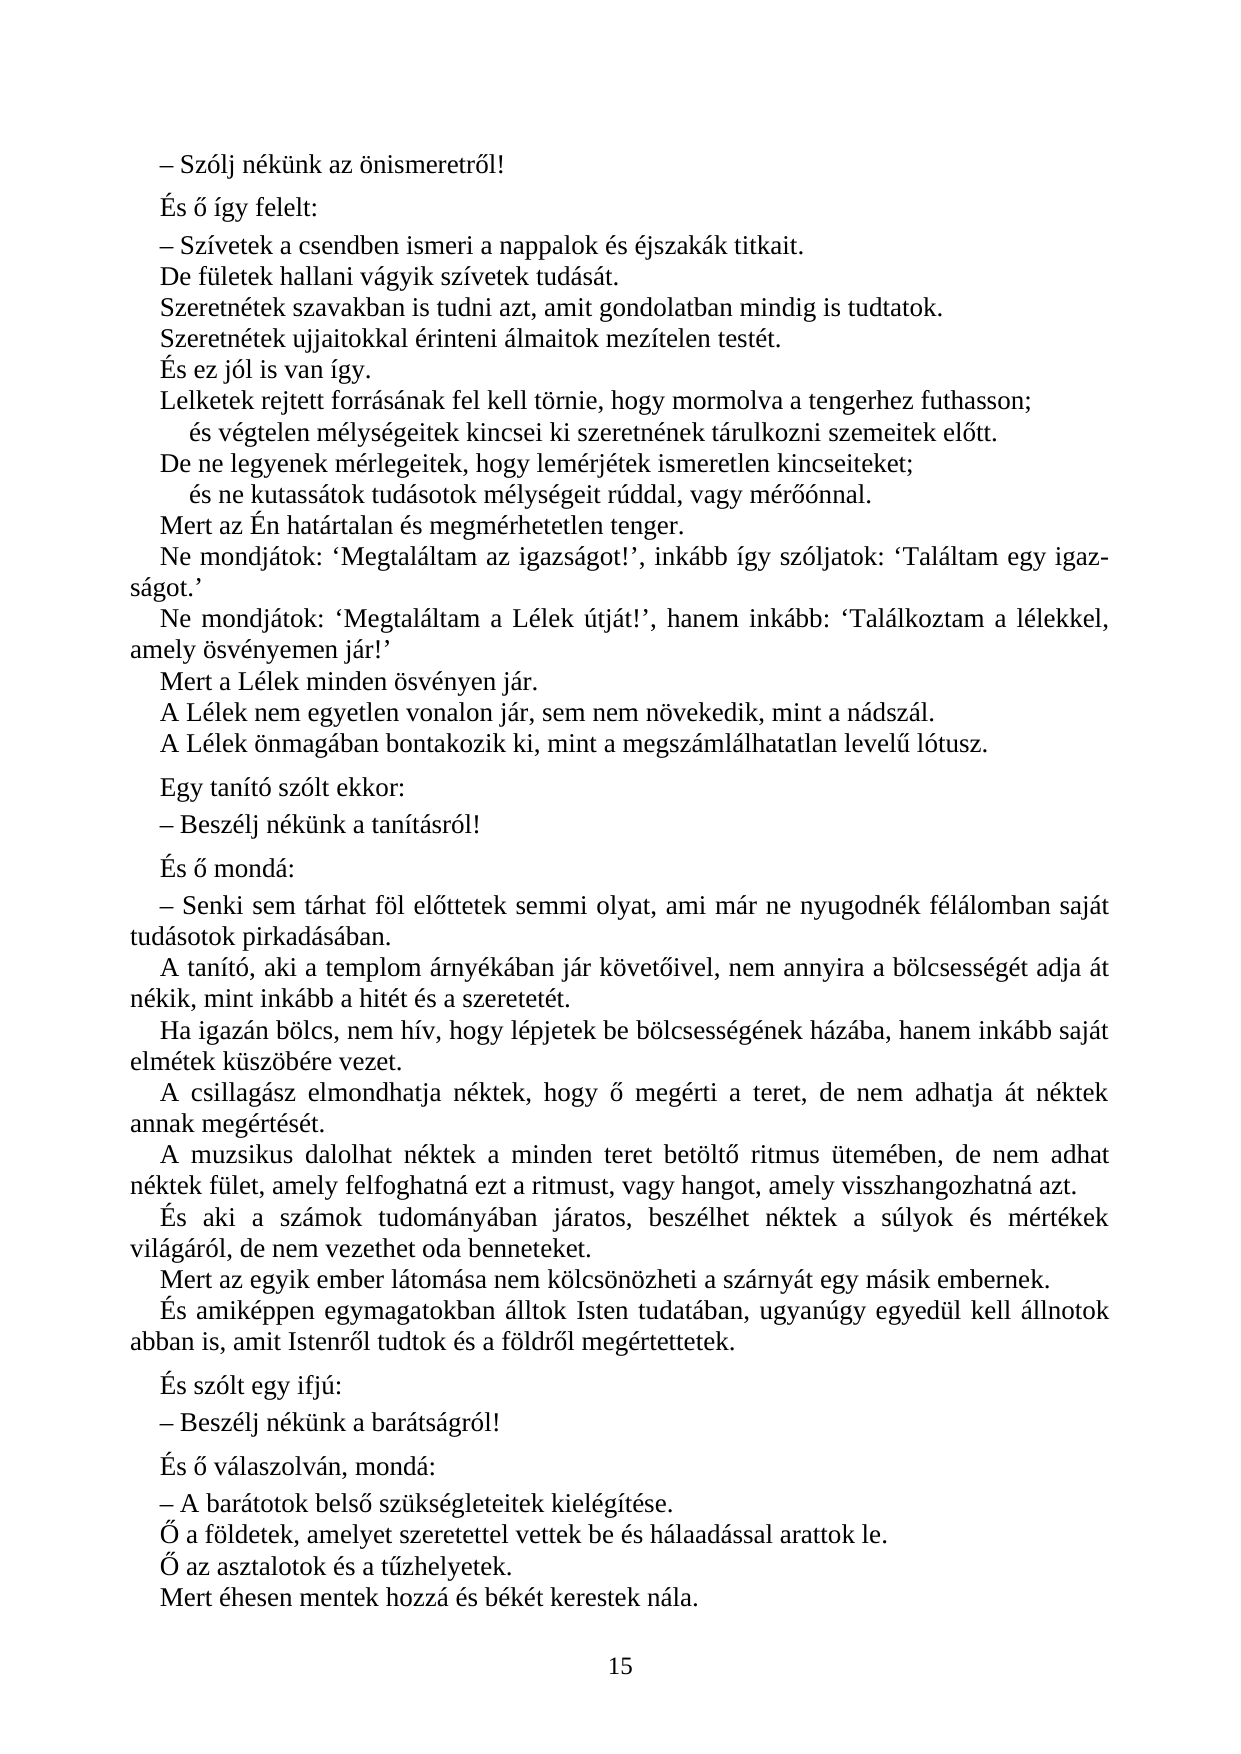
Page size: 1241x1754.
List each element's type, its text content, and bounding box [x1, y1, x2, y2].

text Ha igazán bölcs, nem hív, hogy lépjetek be bölcsességének házába, hanem inkább saját elmétek küszöbére vezet. [130, 1014, 1110, 1076]
text – Szólj nékünk az önismeretről! [130, 148, 1110, 179]
text Ő az asztalotok és a tűzhelyetek. [130, 1549, 1110, 1581]
text És ez jól is van így. [130, 353, 1110, 384]
text És aki a számok tudományában járatos, beszélhet néktek a súlyok és mértékek világáról, de nem vezethet oda benneteket. [130, 1201, 1110, 1263]
text A muzsikus dalolhat néktek a minden teret betöltő ritmus ütemében, de nem adhat néktek fület, amely felfoghatná ezt a ritmust, vagy hangot, amely visszhangozhatná azt. [130, 1138, 1110, 1201]
text – Senki sem tárhat föl előttetek semmi olyat, ami már ne nyugodnék félálomban saját tudásotok pirkadásában. [130, 889, 1110, 951]
text és végtelen mélységeitek kincsei ki szeretnének tárulkozni szemeitek előtt. [130, 416, 1110, 447]
text Mert a Lélek minden ösvényen jár. [130, 665, 1110, 696]
text A tanító, aki a templom árnyékában jár követőivel, nem annyira a bölcsességét adja át nékik, mint inkább a hitét és a szeretetét. [130, 951, 1110, 1014]
text – Beszélj nékünk a tanításról! [130, 808, 1110, 839]
text És ő válaszolván, mondá: [130, 1450, 1110, 1481]
text és ne kutassátok tudásotok mélységeit rúddal, vagy mérőónnal. [130, 478, 1110, 509]
text – Beszélj nékünk a barátságról! [130, 1406, 1110, 1437]
text De fületek hallani vágyik szívetek tudását. [130, 260, 1110, 291]
text Egy tanító szólt ekkor: [130, 771, 1110, 802]
text Mert az egyik ember látomása nem kölcsönözheti a szárnyát egy másik embernek. [130, 1263, 1110, 1294]
text – A barátotok belső szükségleteitek kielégítése. [130, 1487, 1110, 1518]
text Ne mondjátok: ‘Megtaláltam a Lélek útját!’, hanem inkább: ‘Találkoztam a lélekkel, amely ösvényemen jár!’ [130, 602, 1110, 665]
text A csillagász elmondhatja néktek, hogy ő megérti a teret, de nem adhatja át néktek annak megértését. [130, 1076, 1110, 1138]
text Lelketek rejtett forrásának fel kell törnie, hogy mormolva a tengerhez futhasson; [130, 384, 1110, 416]
text Ő a földetek, amelyet szeretettel vettek be és hálaadással arattok le. [130, 1518, 1110, 1549]
text Ne mondjátok: ‘Megtaláltam az igazságot!’, inkább így szóljatok: ‘Találtam egy igaz-ságot.’ [130, 540, 1110, 602]
text De ne legyenek mérlegeitek, hogy lemérjétek ismeretlen kincseiteket; [130, 447, 1110, 478]
text Mert az Én határtalan és megmérhetetlen tenger. [130, 509, 1110, 540]
text És szólt egy ifjú: [130, 1369, 1110, 1400]
text – Szívetek a csendben ismeri a nappalok és éjszakák titkait. [130, 229, 1110, 260]
text És ő így felelt: [130, 191, 1110, 222]
text A Lélek önmagában bontakozik ki, mint a megszámlálhatatlan levelű lótusz. [130, 727, 1110, 758]
text És ő mondá: [130, 852, 1110, 883]
text A Lélek nem egyetlen vonalon jár, sem nem növekedik, mint a nádszál. [130, 696, 1110, 727]
text Mert éhesen mentek hozzá és békét kerestek nála. [130, 1581, 1110, 1612]
text És amiképpen egymagatokban álltok Isten tudatában, ugyanúgy egyedül kell állnotok abban is, amit Istenről tudtok és a földről megértettetek. [130, 1294, 1110, 1356]
text Szeretnétek ujjaitokkal érinteni álmaitok mezítelen testét. [130, 322, 1110, 353]
text Szeretnétek szavakban is tudni azt, amit gondolatban mindig is tudtatok. [130, 291, 1110, 322]
